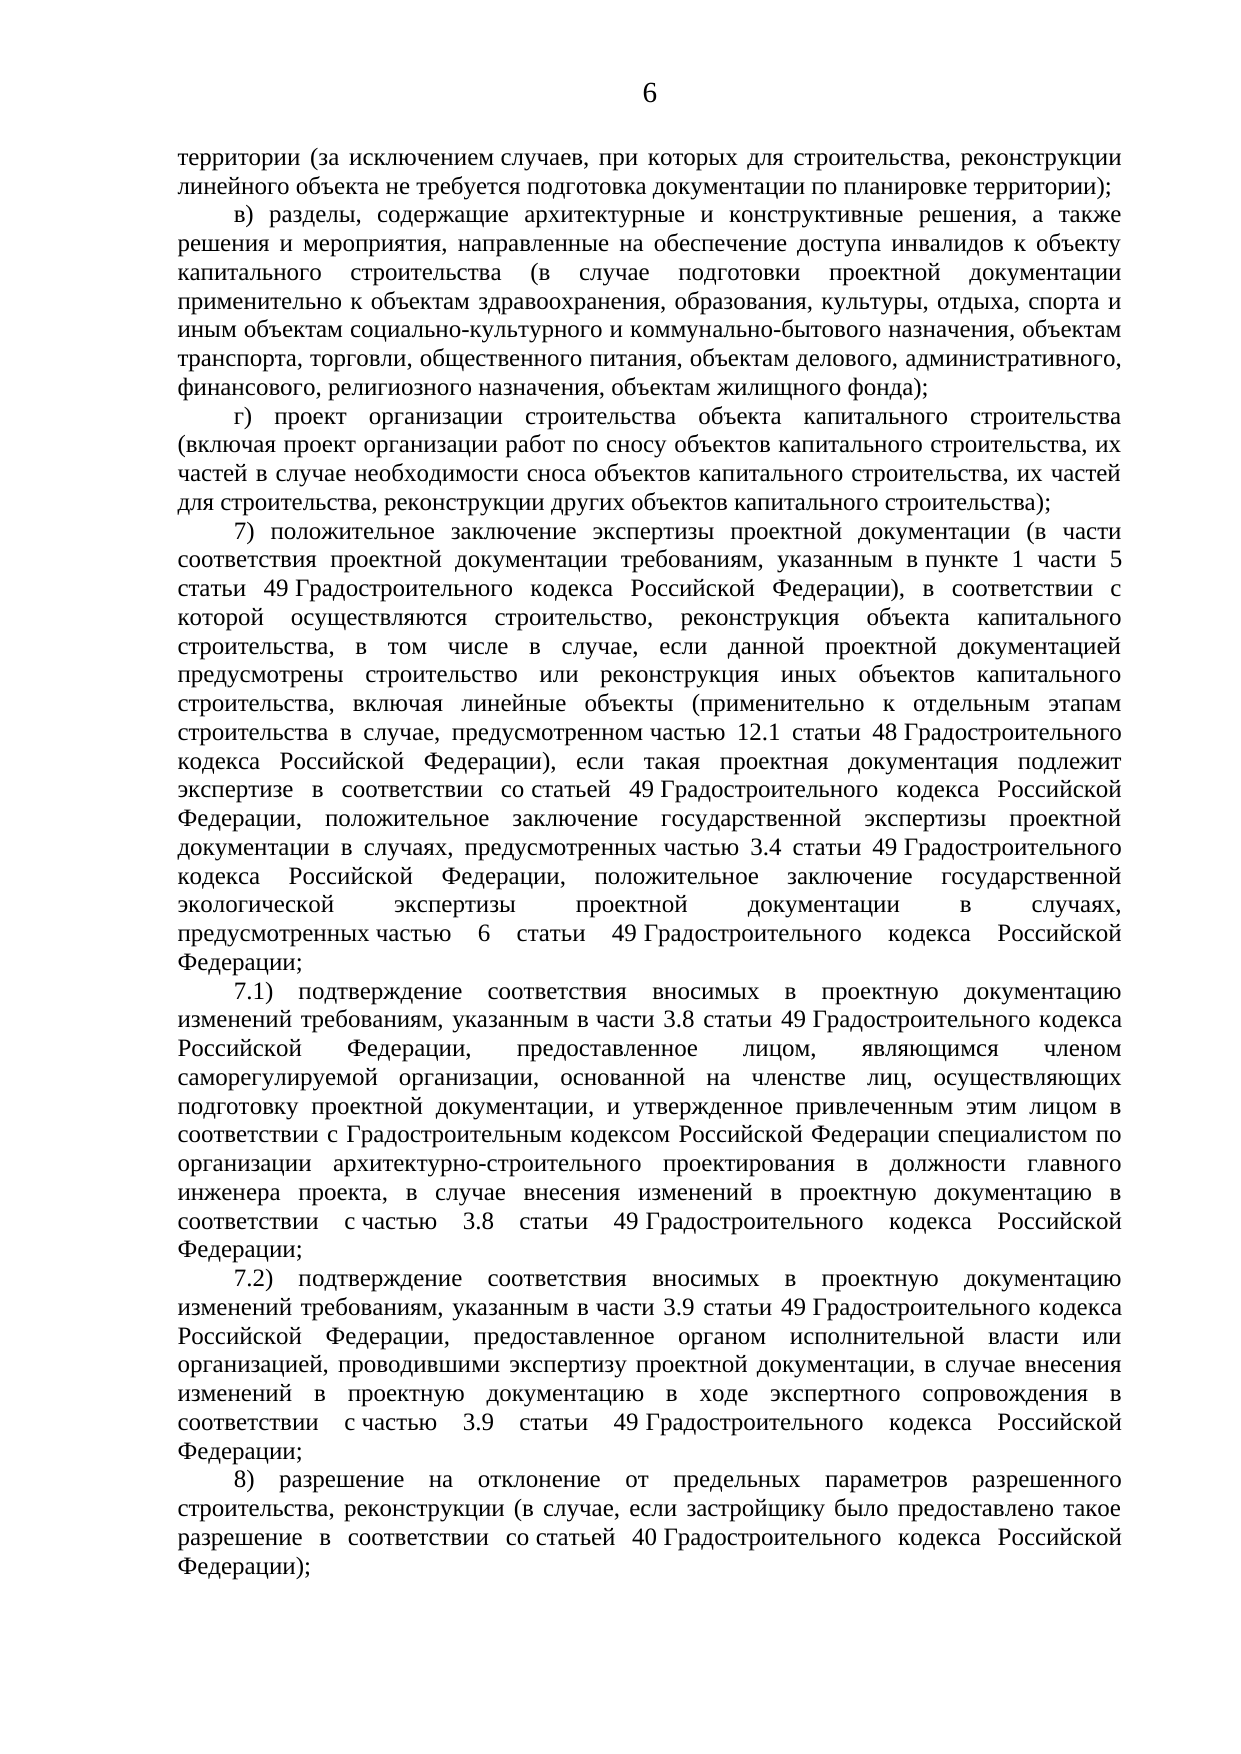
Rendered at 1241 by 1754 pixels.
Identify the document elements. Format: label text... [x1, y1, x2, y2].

text 7.2) подтверждение соответствия вносимых в проектную документацию изменений требованиям, указанным в части 3.9 статьи 49 Градостроительного кодекса Российской Федерации, предоставленное органом исполнительной власти или организацией, проводившими экспертизу проектной документации, в случае внесения изменений в проектную документацию в ходе экспертного сопровождения в соответствии с частью 3.9 статьи 49 Градостроительного кодекса Российской Федерации; [177, 1263, 1122, 1464]
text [177, 142, 1122, 199]
text 8) разрешение на отклонение от предельных параметров разрешенного строительства, реконструкции (в случае, если застройщику было предоставлено такое разрешение в соответствии со статьей 40 Градостроительного кодекса Российской Федерации); [177, 1464, 1122, 1579]
text 7.1) подтверждение соответствия вносимых в проектную документацию изменений требованиям, указанным в части 3.8 статьи 49 Градостроительного кодекса Российской Федерации, предоставленное лицом, являющимся членом саморегулируемой организации, основанной на членстве лиц, осуществляющих подготовку проектной документации, и утвержденное привлеченным этим лицом в соответствии с Градостроительным кодексом Российской Федерации специалистом по организации архитектурно-строительного проектирования в должности главного инженера проекта, в случае внесения изменений в проектную документацию в соответствии с частью 3.8 статьи 49 Градостроительного кодекса Российской Федерации; [177, 976, 1122, 1263]
text в) разделы, содержащие архитектурные и конструктивные решения, а также решения и мероприятия, направленные на обеспечение доступа инвалидов к объекту капитального строительства (в случае подготовки проектной документации применительно к объектам здравоохранения, образования, культуры, отдыха, спорта и иным объектам социально-культурного и коммунально-бытового назначения, объектам транспорта, торговли, общественного питания, объектам делового, административного, финансового, религиозного назначения, объектам жилищного фонда); [177, 199, 1122, 401]
text 7) положительное заключение экспертизы проектной документации (в части соответствия проектной документации требованиям, указанным в пункте 1 части 5 статьи 49 Градостроительного кодекса Российской Федерации), в соответствии с которой осуществляются строительство, реконструкция объекта капитального строительства, в том числе в случае, если данной проектной документацией предусмотрены строительство или реконструкция иных объектов капитального строительства, включая линейные объекты (применительно к отдельным этапам строительства в случае, предусмотренном частью 12.1 статьи 48 Градостроительного кодекса Российской Федерации), если такая проектная документация подлежит экспертизе в соответствии со статьей 49 Градостроительного кодекса Российской Федерации, положительное заключение государственной экспертизы проектной документации в случаях, предусмотренных частью 3.4 статьи 49 Градостроительного кодекса Российской Федерации, положительное заключение государственной экологической экспертизы проектной документации в случаях, предусмотренных частью 6 статьи 49 Градостроительного кодекса Российской Федерации; [177, 516, 1122, 976]
text г) проект организации строительства объекта капитального строительства (включая проект организации работ по сносу объектов капитального строительства, их частей в случае необходимости сноса объектов капитального строительства, их частей для строительства, реконструкции других объектов капитального строительства); [177, 401, 1122, 516]
